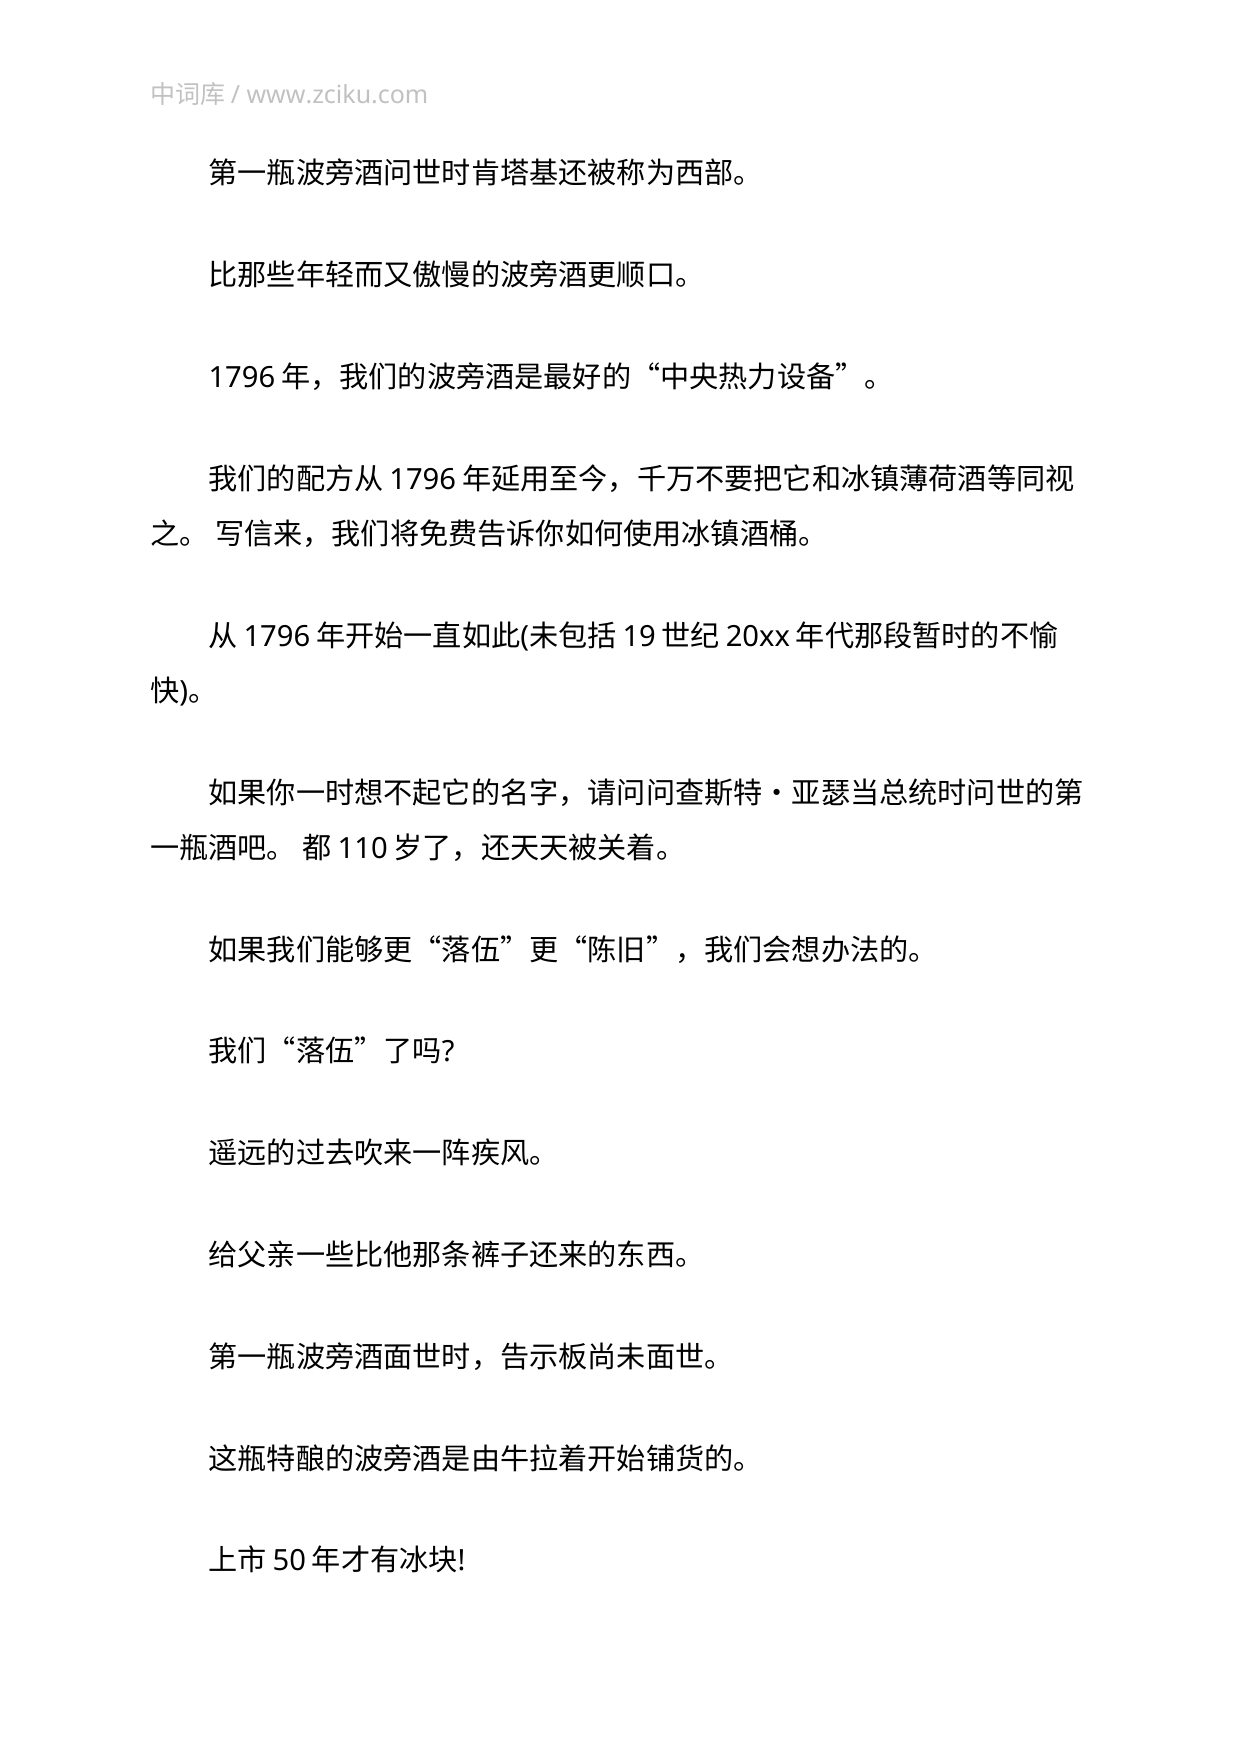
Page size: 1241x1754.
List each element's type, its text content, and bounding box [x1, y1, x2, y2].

text 比那些年轻而又傲慢的波旁酒更顺口。 [150, 252, 1090, 294]
text 给父亲一些比他那条裤子还来的东西。 [150, 1232, 1090, 1274]
text 如果你一时想不起它的名字，请问问查斯特•亚瑟当总统时问世的第一瓶酒吧。 都110岁了，还天天被关着。 [150, 769, 1090, 867]
text 我们“落伍”了吗? [150, 1028, 1090, 1070]
text 遥远的过去吹来一阵疾风。 [150, 1130, 1090, 1172]
text 这瓶特酿的波旁酒是由牛拉着开始铺货的。 [150, 1435, 1090, 1477]
text 我们的配方从1796年延用至今，千万不要把它和冰镇薄荷酒等同视之。 写信来，我们将免费告诉你如何使用冰镇酒桶。 [150, 456, 1090, 553]
text 如果我们能够更“落伍”更“陈旧”，我们会想办法的。 [150, 926, 1090, 968]
text 第一瓶波旁酒问世时肯塔基还被称为西部。 [150, 150, 1090, 192]
text 1796年，我们的波旁酒是最好的“中央热力设备”。 [150, 353, 1090, 396]
text 第一瓶波旁酒面世时，告示板尚未面世。 [150, 1333, 1090, 1376]
text 从1796年开始一直如此(未包括19世纪20xx年代那段暂时的不愉快)。 [150, 612, 1090, 710]
text 上市50年才有冰块! [150, 1537, 1090, 1579]
